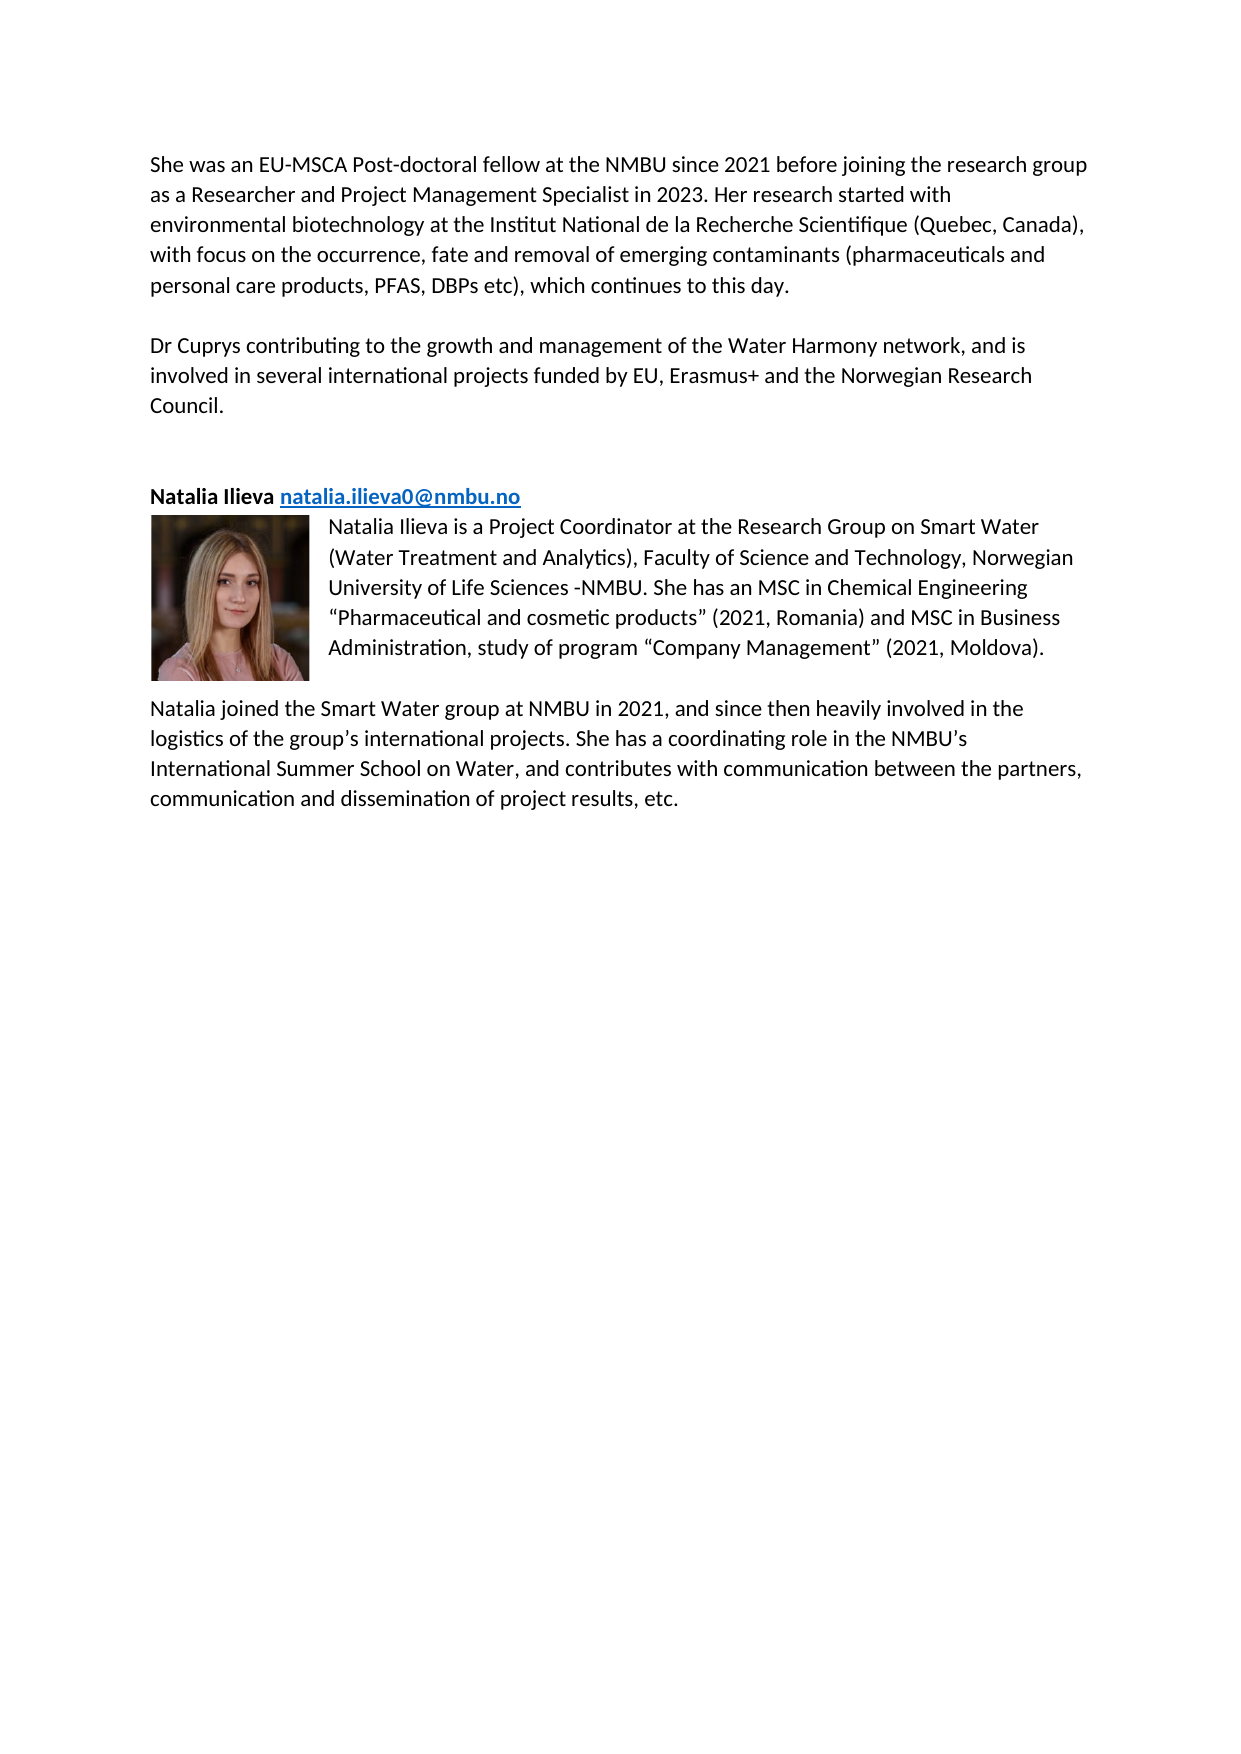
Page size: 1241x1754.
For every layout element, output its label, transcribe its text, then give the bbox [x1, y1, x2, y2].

picture [150, 515, 309, 678]
text Natalia joined the Smart Water group at NMBU in 2021, and since then heavily involved in the logistics of the group’s international projects. She has a coordinating role in the NMBU’s International Summer School on Water, and contributes with communication between the partners, communication and dissemination of project results, etc. [150, 694, 1090, 812]
text She was an EU-MSCA Post-doctoral fellow at the NMBU since 2021 before joining the research group as a Researcher and Project Management Specialist in 2023. Her research started with environmental biotechnology at the Institut National de la Recherche Scientifique (Quebec, Canada), with focus on the occurrence, fate and removal of emerging contaminants (pharmaceuticals and personal care products, PFAS, DBPs etc), which continues to this day. [150, 150, 1090, 299]
text Dr Cuprys contributing to the growth and management of the Water Harmony network, and is involved in several international projects funded by EU, Erasmus+ and the Norwegian Research Council. [150, 331, 1090, 420]
text Natalia Ilieva is a Project Coordinator at the Research Group on Smart Water (Water Treatment and Analytics), Faculty of Science and Technology, Norwegian University of Life Sciences -NMBU. She has an MSC in Chemical Engineering “Pharmaceutical and cosmetic products” (2021, Romania) and MSC in Business Administration, study of program “Company Management” (2021, Moldova). [150, 512, 1090, 661]
text Natalia Ilieva natalia.ilieva0@nmbu.no [150, 482, 1090, 510]
